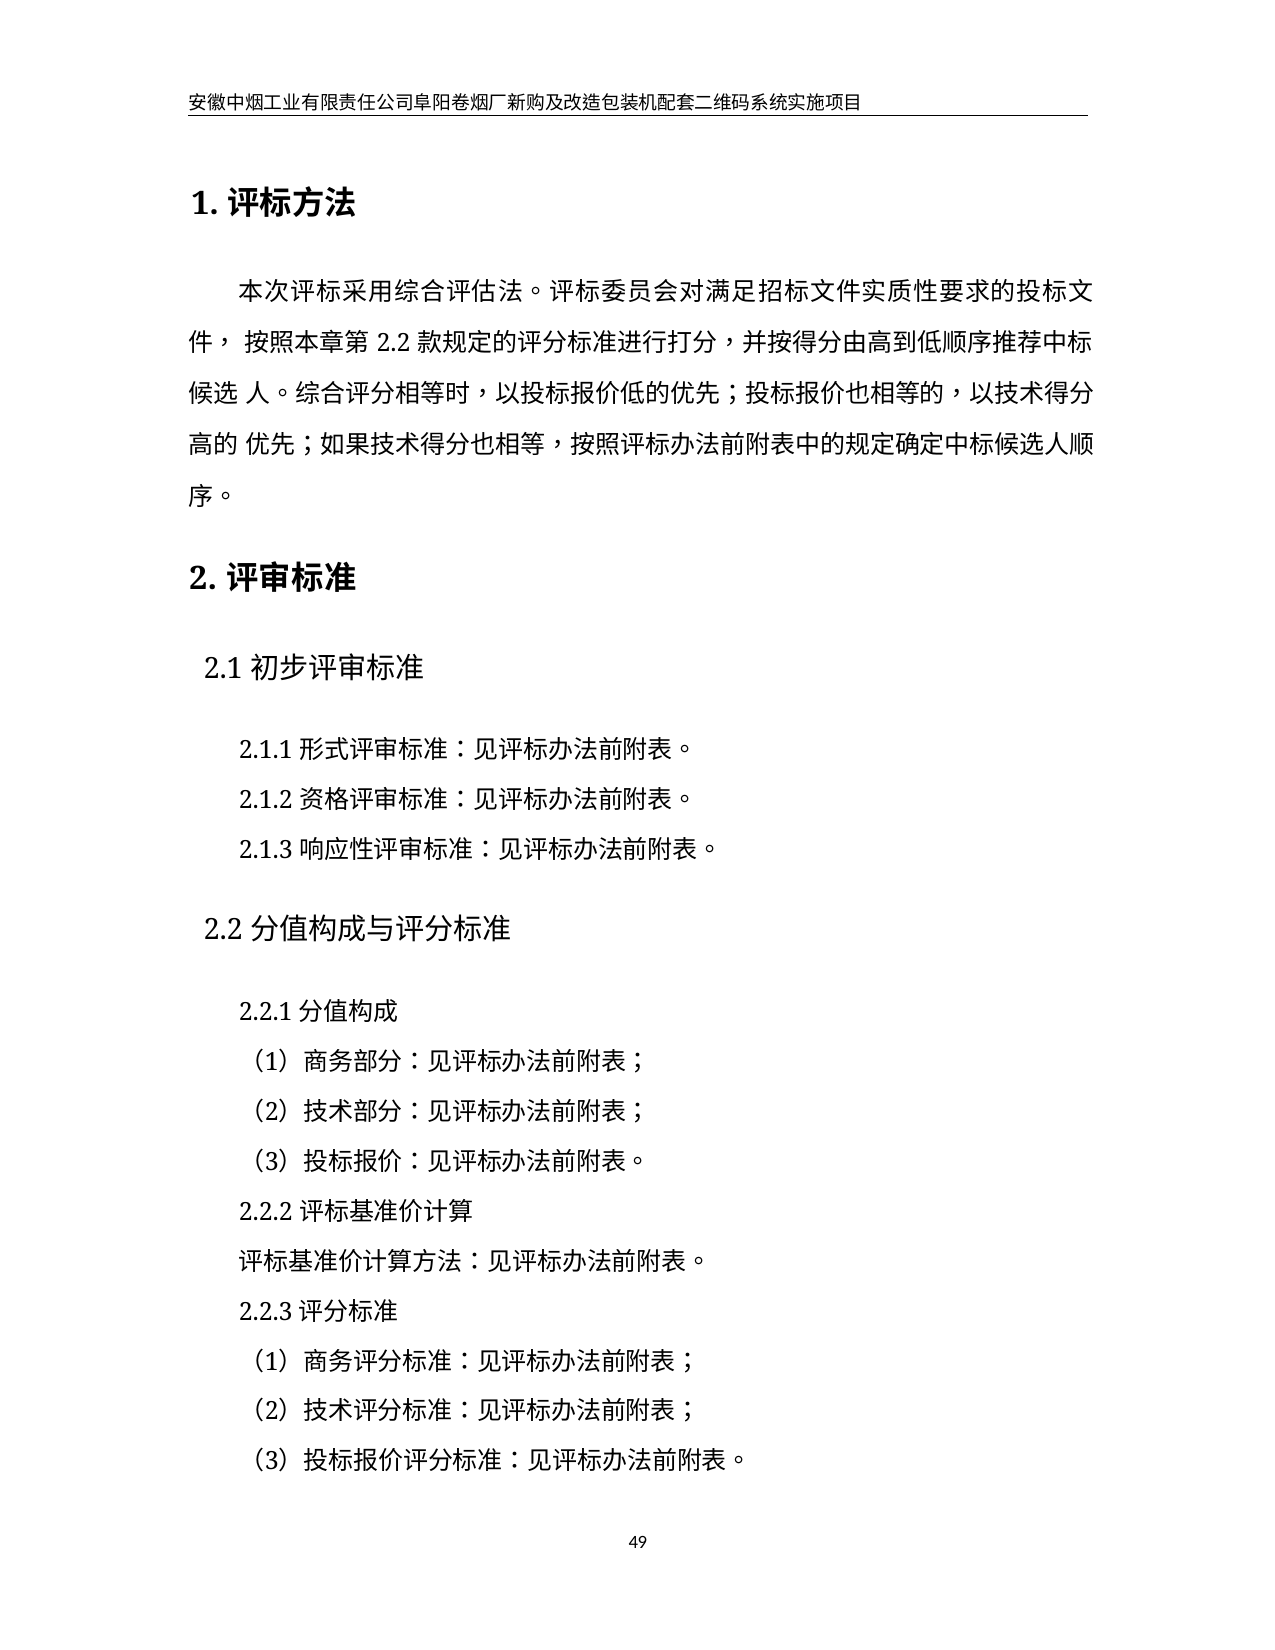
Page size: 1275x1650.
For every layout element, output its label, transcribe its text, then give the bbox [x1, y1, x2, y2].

text （1）商务部分：见评标办法前附表； [239, 1045, 1094, 1076]
text 2.1.2 资格评审标准：见评标办法前附表。 [239, 784, 1094, 814]
text （1）商务评分标准：见评标办法前附表； [239, 1345, 1094, 1376]
text （2）技术部分：见评标办法前附表； [239, 1095, 1094, 1126]
text 2.2 分值构成与评分标准 [203, 911, 1094, 947]
text （3）投标报价：见评标办法前附表。 [239, 1145, 1094, 1176]
text （2）技术评分标准：见评标办法前附表； [239, 1395, 1094, 1426]
text 2.1.3 响应性评审标准：见评标办法前附表。 [239, 834, 1094, 864]
text 2.1 初步评审标准 [203, 649, 1094, 685]
text 2.2.2 评标基准价计算 [239, 1195, 1094, 1226]
text 2. 评审标准 [189, 557, 1094, 598]
text 2.2.1 分值构成 [239, 996, 1094, 1027]
text 本次评标采用综合评估法。评标委员会对满足招标文件实质性要求的投标文件， 按照本章第 2.2 款规定的评分标准进行打分，并按得分由高到低顺序推荐中标候选 人。综合评分相等时，以投标报价低的优先；投标报价也相等的，以技术得分高的 优先；如果技术得分也相等，按照评标办法前附表中的规定确定中标候选人顺序。 [188, 274, 1094, 512]
text 2.1.1 形式评审标准：见评标办法前附表。 [239, 734, 1094, 765]
text 评标基准价计算方法：见评标办法前附表。 [238, 1245, 1094, 1276]
text 2.2.3 评分标准 [239, 1295, 1094, 1326]
text 1. 评标方法 [191, 182, 1094, 223]
text （3）投标报价评分标准：见评标办法前附表。 [239, 1445, 1094, 1476]
